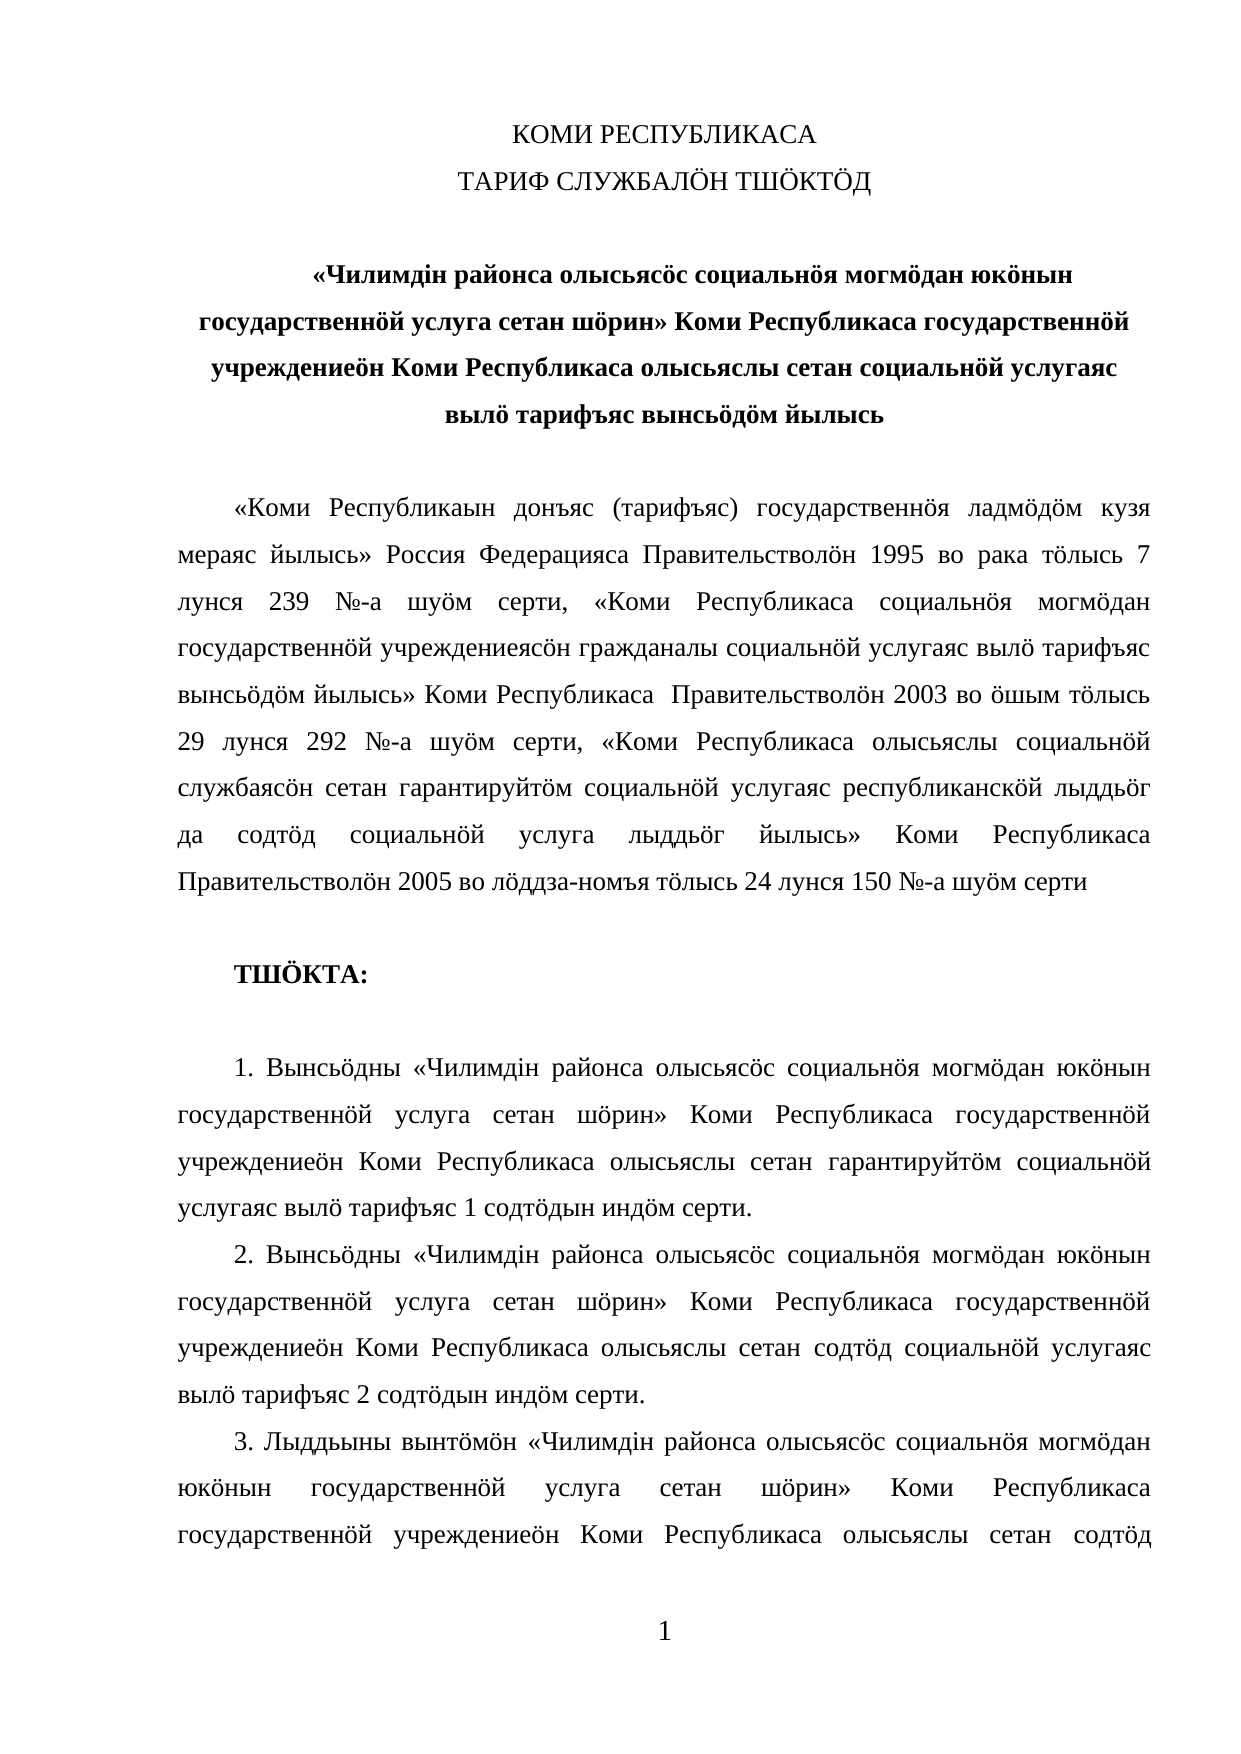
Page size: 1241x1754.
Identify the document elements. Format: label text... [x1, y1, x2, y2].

text «Коми Республикаын донъяс (тарифъяс) государственнöя ладмöдöм кузя мераяс йылысь» Россия Федерацияса Правительстволöн 1995 во рака тöлысь 7 лунся 239 №-а шуöм серти, «Коми Республикаса социальнöя могмöдан государственнöй учреждениеясöн гражданалы социальнöй услугаяс вылö тарифъяс вынсьöдöм йылысь» Коми Республикаса Правительстволöн 2003 во öшым тöлысь 29 лунся 292 №-а шуöм серти, «Коми Республикаса олысьяслы социальнöй службаясöн сетан гарантируйтöм социальнöй услугаяс республиканскöй лыддьöг да содтöд социальнöй услуга лыддьöг йылысь» Коми Республикаса Правительстволöн 2005 во лöддза-номъя тöлысь 24 лунся 150 №-а шуöм серти [177, 491, 1152, 896]
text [177, 1425, 1152, 1549]
text ТАРИФ СЛУЖБАЛÖН ТШÖКТÖД [177, 165, 1152, 196]
text КОМИ РЕСПУБЛИКАСА [177, 118, 1152, 149]
text 1. Вынсьöдны «Чилимдiн районса олысьясöс социальнöя могмöдан юкöнын государственнöй услуга сетан шöрин» Коми Республикаса государственнöй учреждениеöн Коми Республикаса олысьяслы сетан гарантируйтöм социальнöй услугаяс вылö тарифъяс 1 содтöдын индöм серти. [177, 1051, 1152, 1223]
text 2. Вынсьöдны «Чилимдiн районса олысьясöс социальнöя могмöдан юкöнын государственнöй услуга сетан шöрин» Коми Республикаса государственнöй учреждениеöн Коми Республикаса олысьяслы сетан содтöд социальнöй услугаяс вылö тарифъяс 2 содтöдын индöм серти. [177, 1238, 1152, 1409]
text ТШÖКТА: [177, 958, 1152, 989]
text «Чилимдiн районса олысьясöс социальнöя могмöдан юкöнын государственнöй услуга сетан шöрин» Коми Республикаса государственнöй учреждениеöн Коми Республикаса олысьяслы сетан социальнöй услугаяс вылö тарифъяс вынсьöдöм йылысь [177, 258, 1152, 429]
